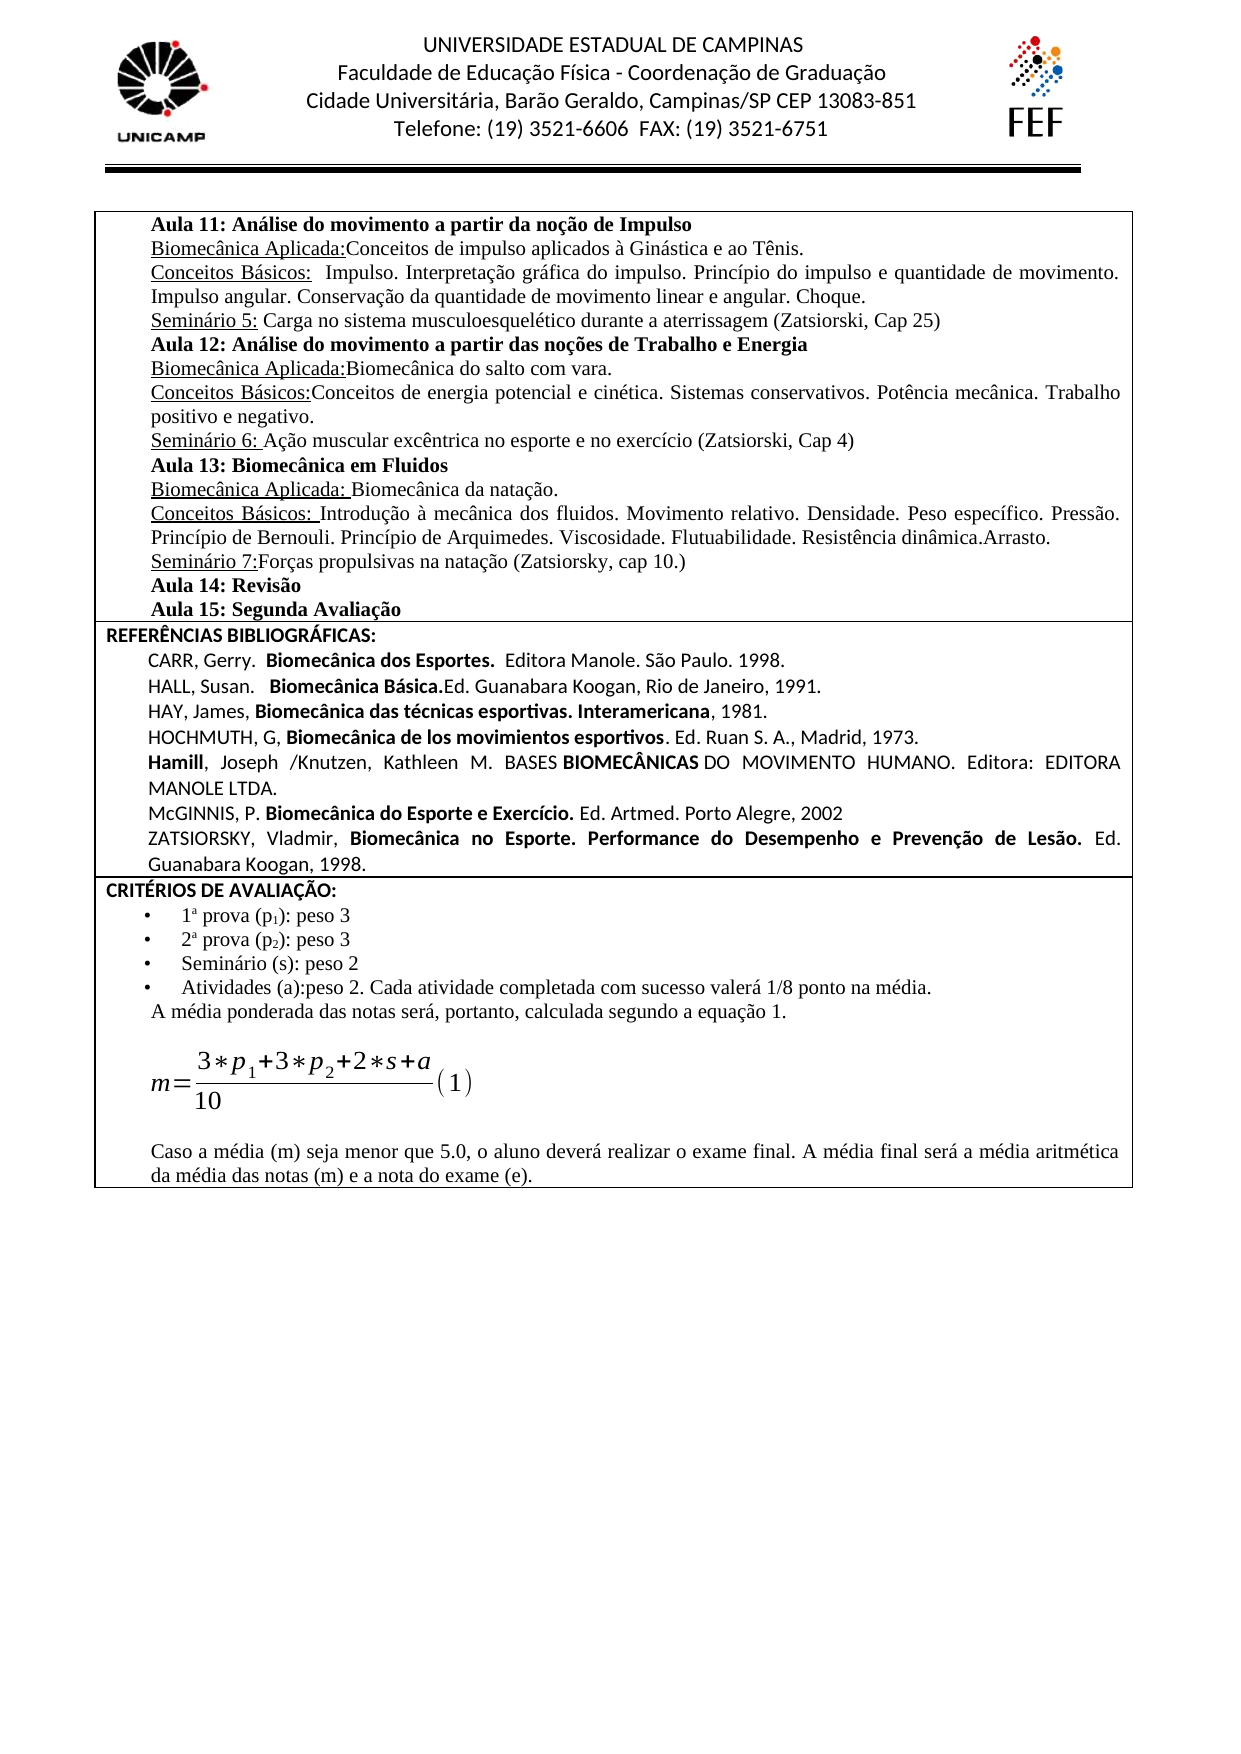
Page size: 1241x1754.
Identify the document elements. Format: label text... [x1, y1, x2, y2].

picture [997, 29, 1072, 143]
table_cell CRITÉRIOS DE AVALIAÇÃO: 1a prova (p1): peso 3 2a prova (p2): peso 3 Seminário (s): peso 2 Atividades (a):peso 2. Cada atividade completada com sucesso valerá 1/8 ponto na média. A média ponderada das notas será, portanto, calculada segundo a equação 1. Caso a média (m) seja menor que 5.0, o aluno deverá realizar o exame final. A média final será a média aritmética da média das notas (m) e a nota do exame (e). [96, 878, 1132, 1187]
table_cell REFERÊNCIAS BIBLIOGRÁFICAS: CARR, Gerry. Biomecânica dos Esportes. Editora Manole. São Paulo. 1998. HALL, Susan. Biomecânica Básica.Ed. Guanabara Koogan, Rio de Janeiro, 1991. HAY, James, Biomecânica das técnicas esportivas. Interamericana, 1981. HOCHMUTH, G, Biomecânica de los movimientos esportivos. Ed. Ruan S. A., Madrid, 1973. Hamill, Joseph /Knutzen, Kathleen M. BASES BIOMECÂNICAS DO MOVIMENTO HUMANO. Editora: EDITORA MANOLE LTDA. McGINNIS, P. Biomecânica do Esporte e Exercício. Ed. Artmed. Porto Alegre, 2002 ZATSIORSKY, Vladmir, Biomecânica no Esporte. Performance do Desempenho e Prevenção de Lesão. Ed. Guanabara Koogan, 1998. [96, 622, 1132, 876]
picture [108, 30, 217, 152]
